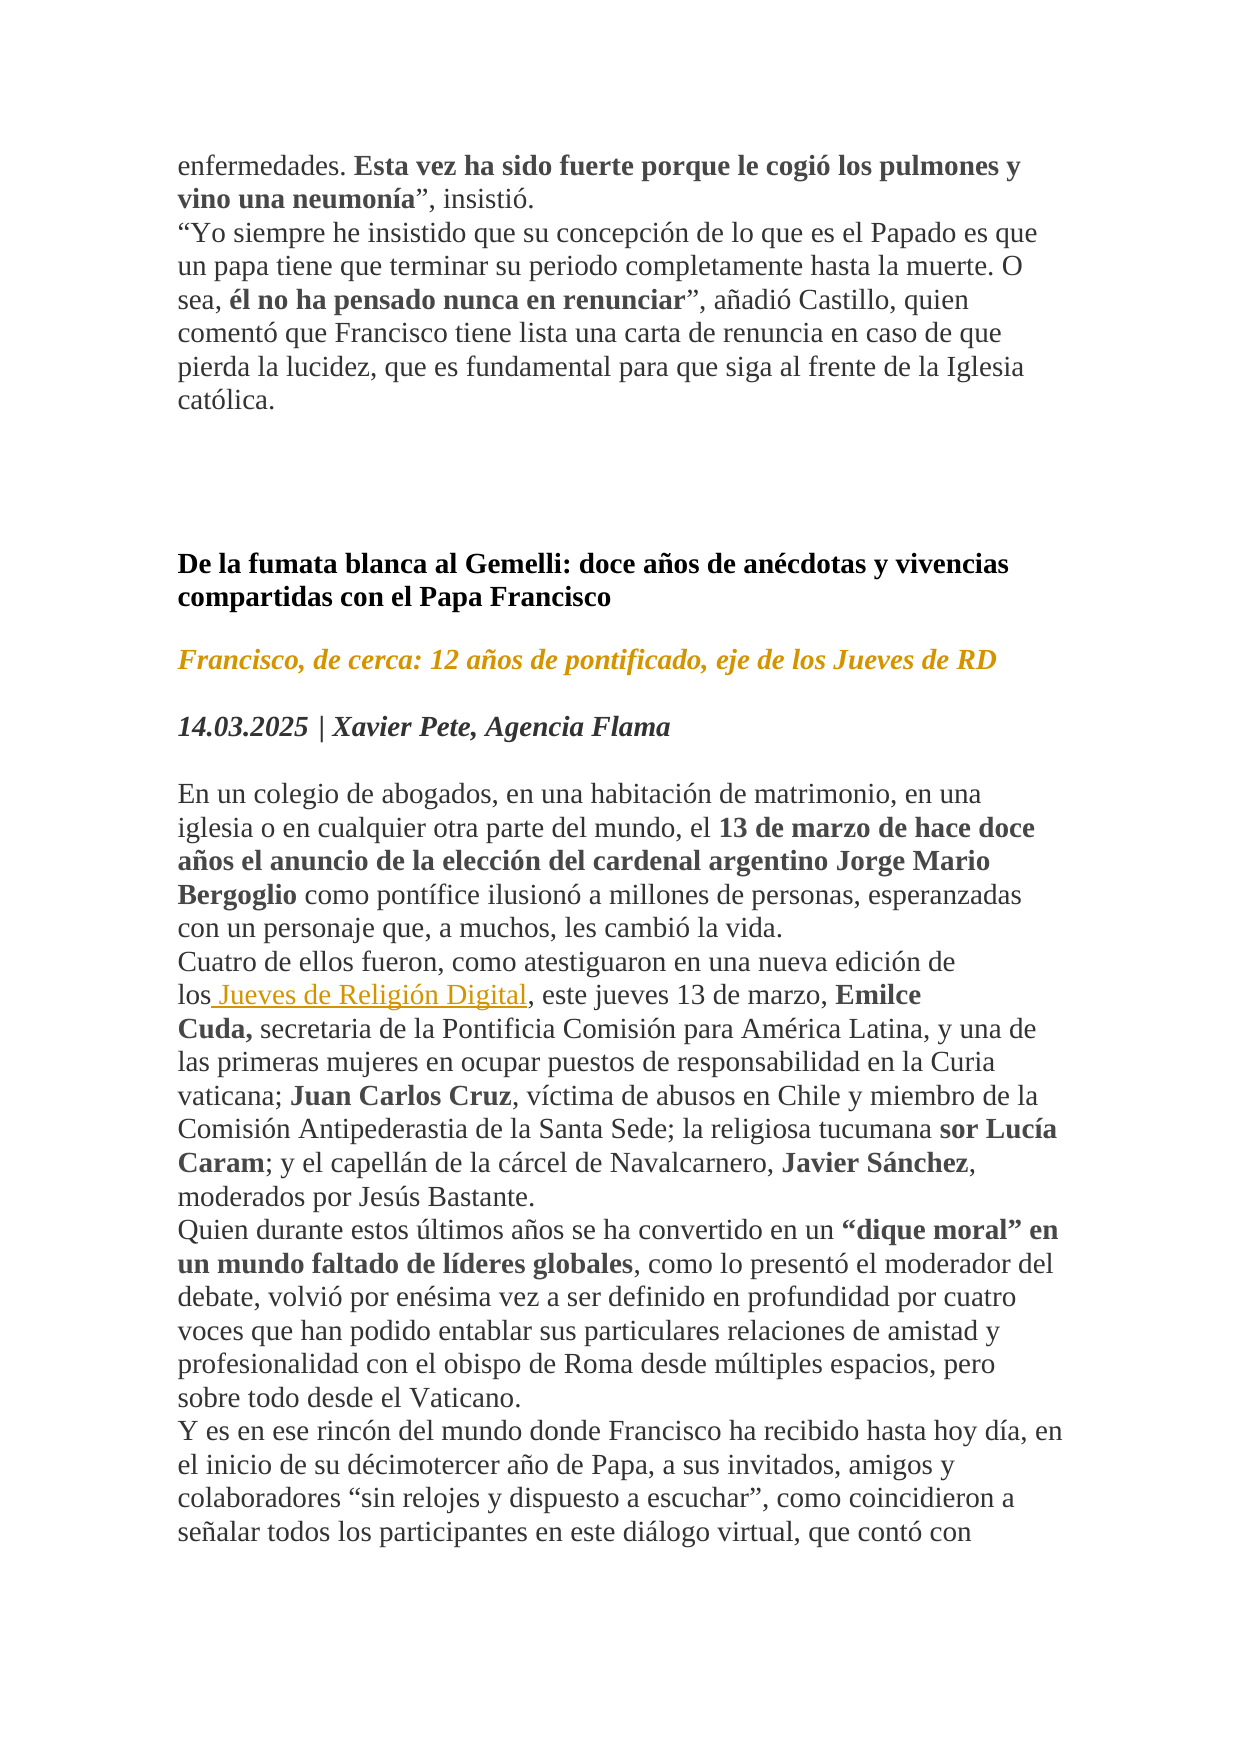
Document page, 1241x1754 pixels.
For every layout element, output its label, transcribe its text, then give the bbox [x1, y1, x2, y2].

text 14.03.2025 | Xavier Pete, Agencia Flama [177, 709, 1063, 743]
subtitle Francisco, de cerca: 12 años de pontificado, eje de los Jueves de RD [177, 642, 1063, 676]
text “Yo siempre he insistido que su concepción de lo que es el Papado es que un papa tiene que terminar su periodo completamente hasta la muerte. O sea, él no ha pensado nunca en renunciar”, añadió Castillo, quien comentó que Francisco tiene lista una carta de renuncia en caso de que pierda la lucidez, que es fundamental para que siga al frente de la Iglesia católica. [177, 215, 1063, 416]
subtitle De la fumata blanca al Gemelli: doce años de anécdotas y vivencias compartidas con el Papa Francisco [177, 546, 1063, 613]
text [177, 1413, 1063, 1548]
text En un colegio de abogados, en una habitación de matrimonio, en una iglesia o en cualquier otra parte del mundo, el 13 de marzo de hace doce años el anuncio de la elección del cardenal argentino Jorge Mario Bergoglio como pontífice ilusionó a millones de personas, esperanzadas con un personaje que, a muchos, les cambió la vida. [177, 776, 1063, 944]
text Quien durante estos últimos años se ha convertido en un “dique moral” en un mundo faltado de líderes globales, como lo presentó el moderador del debate, volvió por enésima vez a ser definido en profundidad por cuatro voces que han podido entablar sus particulares relaciones de amistad y profesionalidad con el obispo de Roma desde múltiples espacios, pero sobre todo desde el Vaticano. [177, 1212, 1063, 1413]
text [177, 148, 1063, 215]
text Cuatro de ellos fueron, como atestiguaron en una nueva edición de los Jueves de Religión Digital, este jueves 13 de marzo, Emilce Cuda, secretaria de la Pontificia Comisión para América Latina, y una de las primeras mujeres en ocupar puestos de responsabilidad en la Curia vaticana; Juan Carlos Cruz, víctima de abusos en Chile y miembro de la Comisión Antipederastia de la Santa Sede; la religiosa tucumana sor Lucía Caram; y el capellán de la cárcel de Navalcarnero, Javier Sánchez, moderados por Jesús Bastante. [177, 944, 1063, 1212]
